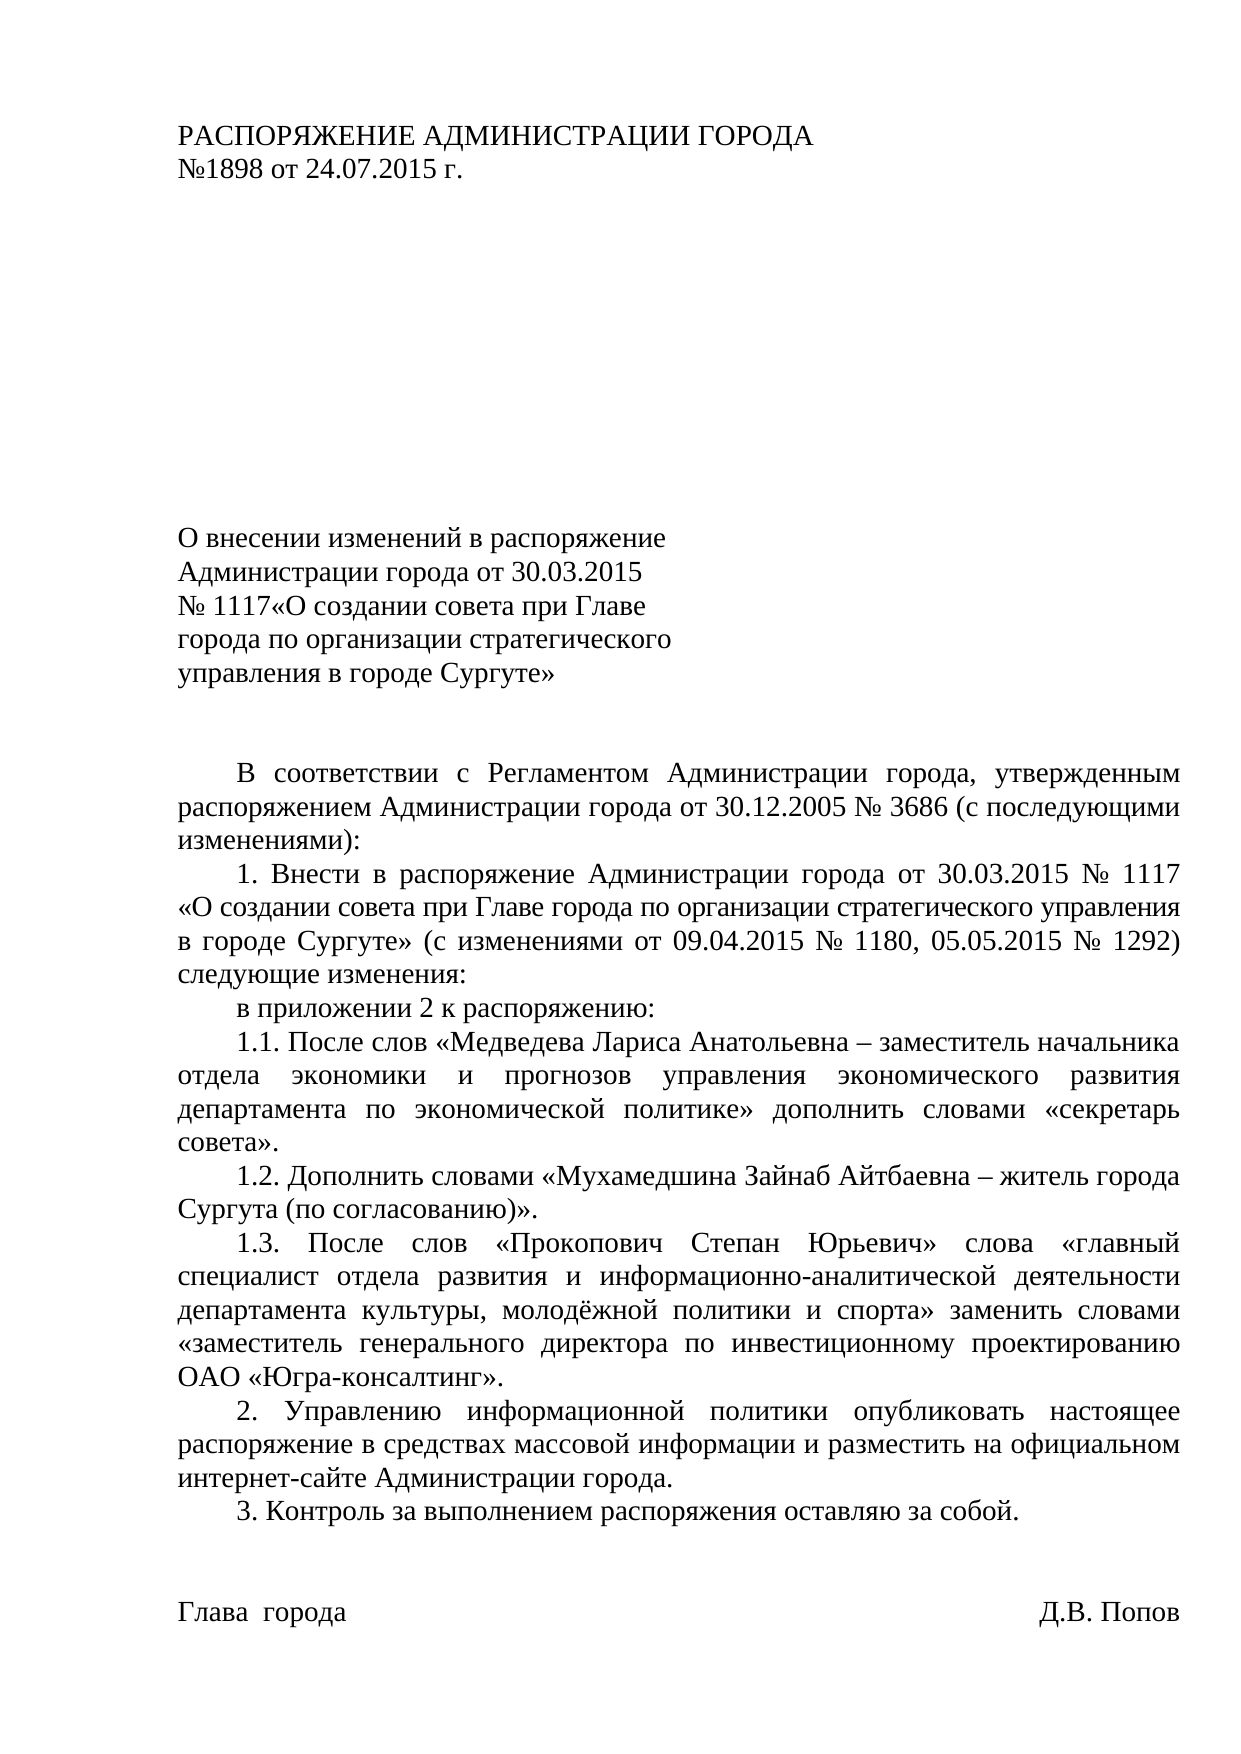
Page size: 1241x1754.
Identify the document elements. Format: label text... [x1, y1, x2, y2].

text 1.1. После слов «Медведева Лариса Анатольевна – заместитель начальника отдела экономики и прогнозов управления экономического развития департамента по экономической политике» дополнить словами «секретарь совета». [177, 1024, 1181, 1158]
text №1898 от 24.07.2015 г. [177, 152, 1181, 185]
text О внесении изменений в распоряжение [177, 521, 1181, 554]
text РАСПОРЯЖЕНИЕ АДМИНИСТРАЦИИ ГОРОДА [177, 118, 1181, 152]
text 3. Контроль за выполнением распоряжения оставляю за собой. [177, 1493, 1181, 1527]
text 2. Управлению информационной политики опубликовать настоящее распоряжение в средствах массовой информации и разместить на официальном интернет-сайте Администрации города. [177, 1393, 1181, 1493]
text управления в городе Сургуте» [177, 655, 1181, 688]
text города по организации стратегического [177, 621, 1181, 655]
text в приложении 2 к распоряжению: [177, 990, 1181, 1024]
text № 1117«О создании совета при Главе [177, 588, 1181, 621]
text Администрации города от 30.03.2015 [177, 554, 1181, 588]
text В соответствии с Регламентом Администрации города, утвержденным распоряжением Администрации города от 30.12.2005 № 3686 (с последующими изменениями): [177, 755, 1181, 856]
text 1. Внести в распоряжение Администрации города от 30.03.2015 № 1117 «О создании совета при Главе города по организации стратегического управления в городе Сургуте» (с изменениями от 09.04.2015 № 1180, 05.05.2015 № 1292) следующие изменения: [177, 856, 1181, 990]
text 1.2. Дополнить словами «Мухамедшина Зайнаб Айтбаевна – житель города Сургута (по согласованию)». [177, 1158, 1181, 1225]
text Глава города Д.В. Попов [177, 1594, 1181, 1627]
text 1.3. После слов «Прокопович Степан Юрьевич» слова «главный специалист отдела развития и информационно-аналитической деятельности департамента культуры, молодёжной политики и спорта» заменить словами «заместитель генерального директора по инвестиционному проектированию ОАО «Югра-консалтинг». [177, 1225, 1181, 1393]
